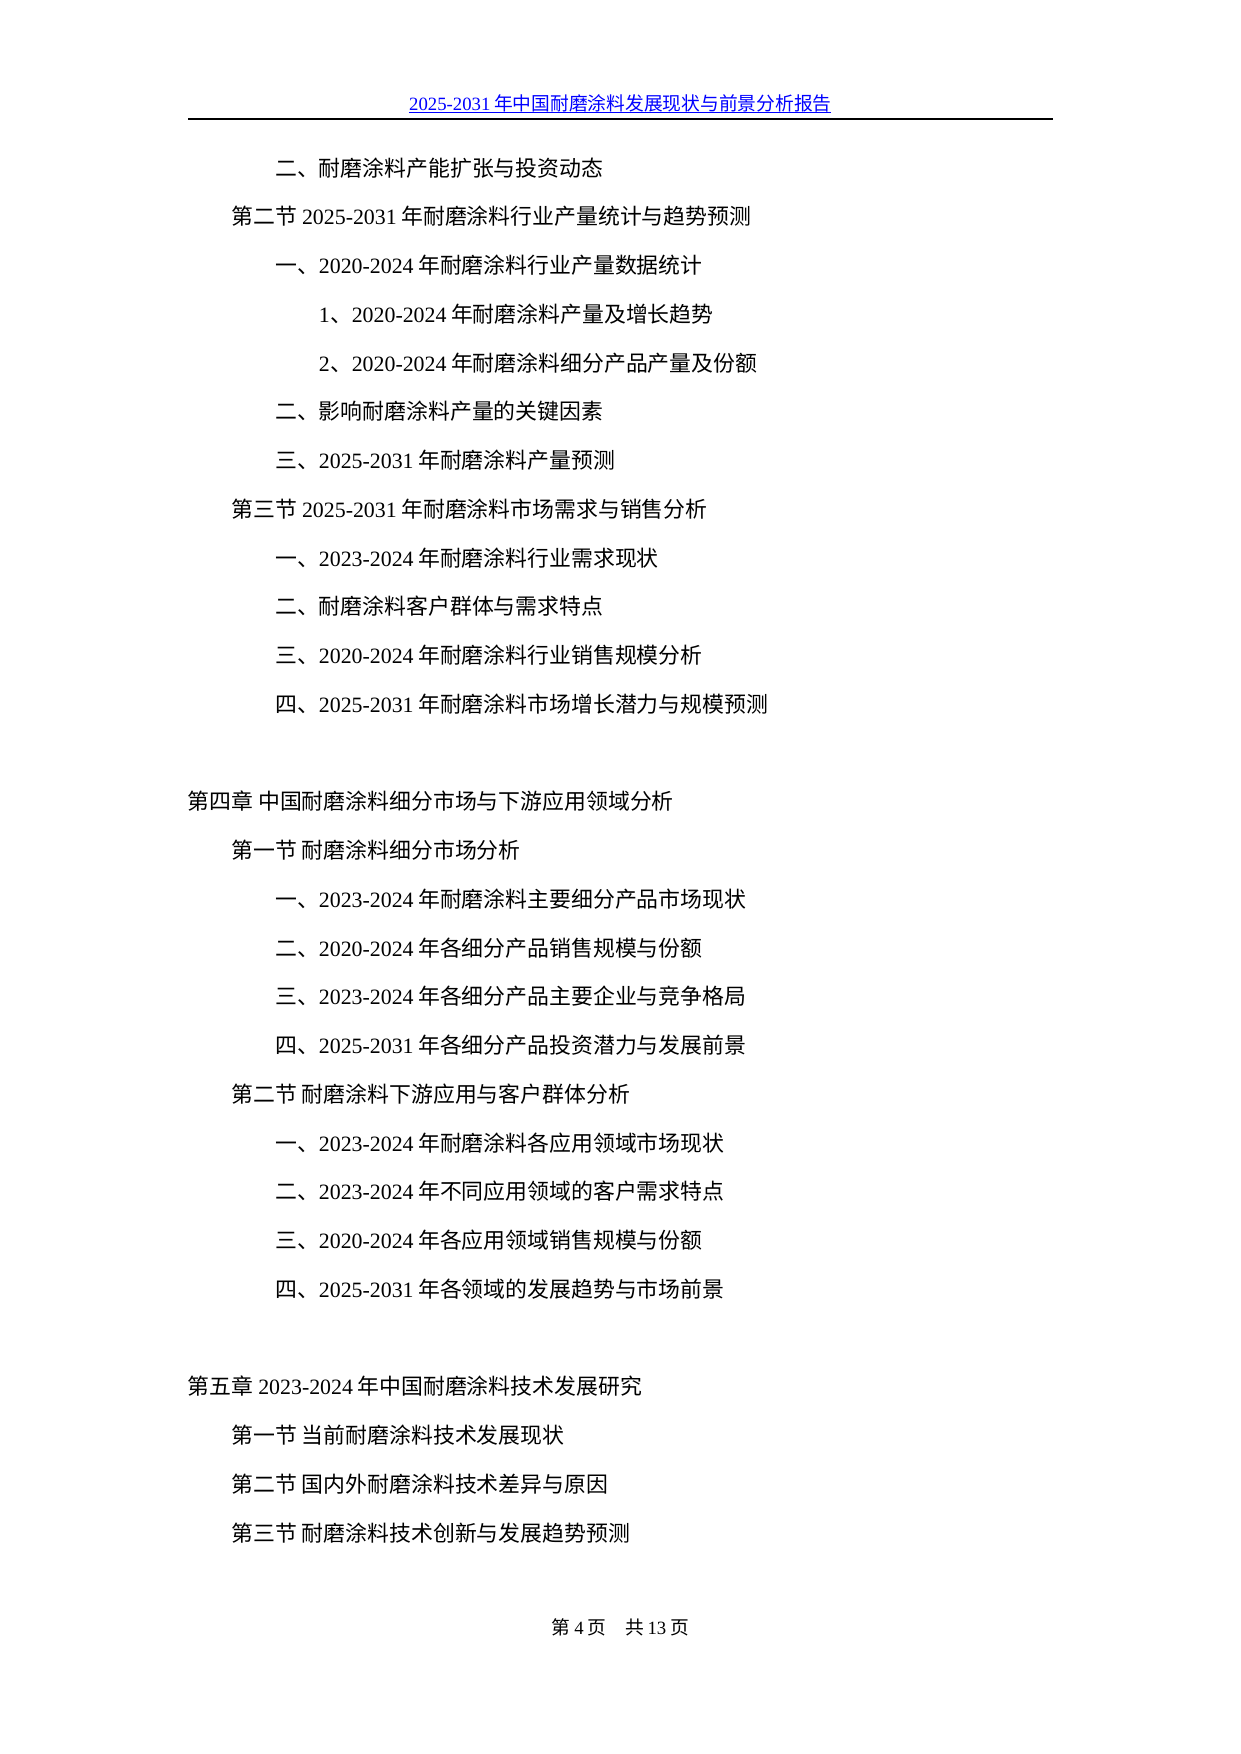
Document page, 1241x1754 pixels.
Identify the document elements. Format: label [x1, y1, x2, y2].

text [187, 150, 1053, 1548]
